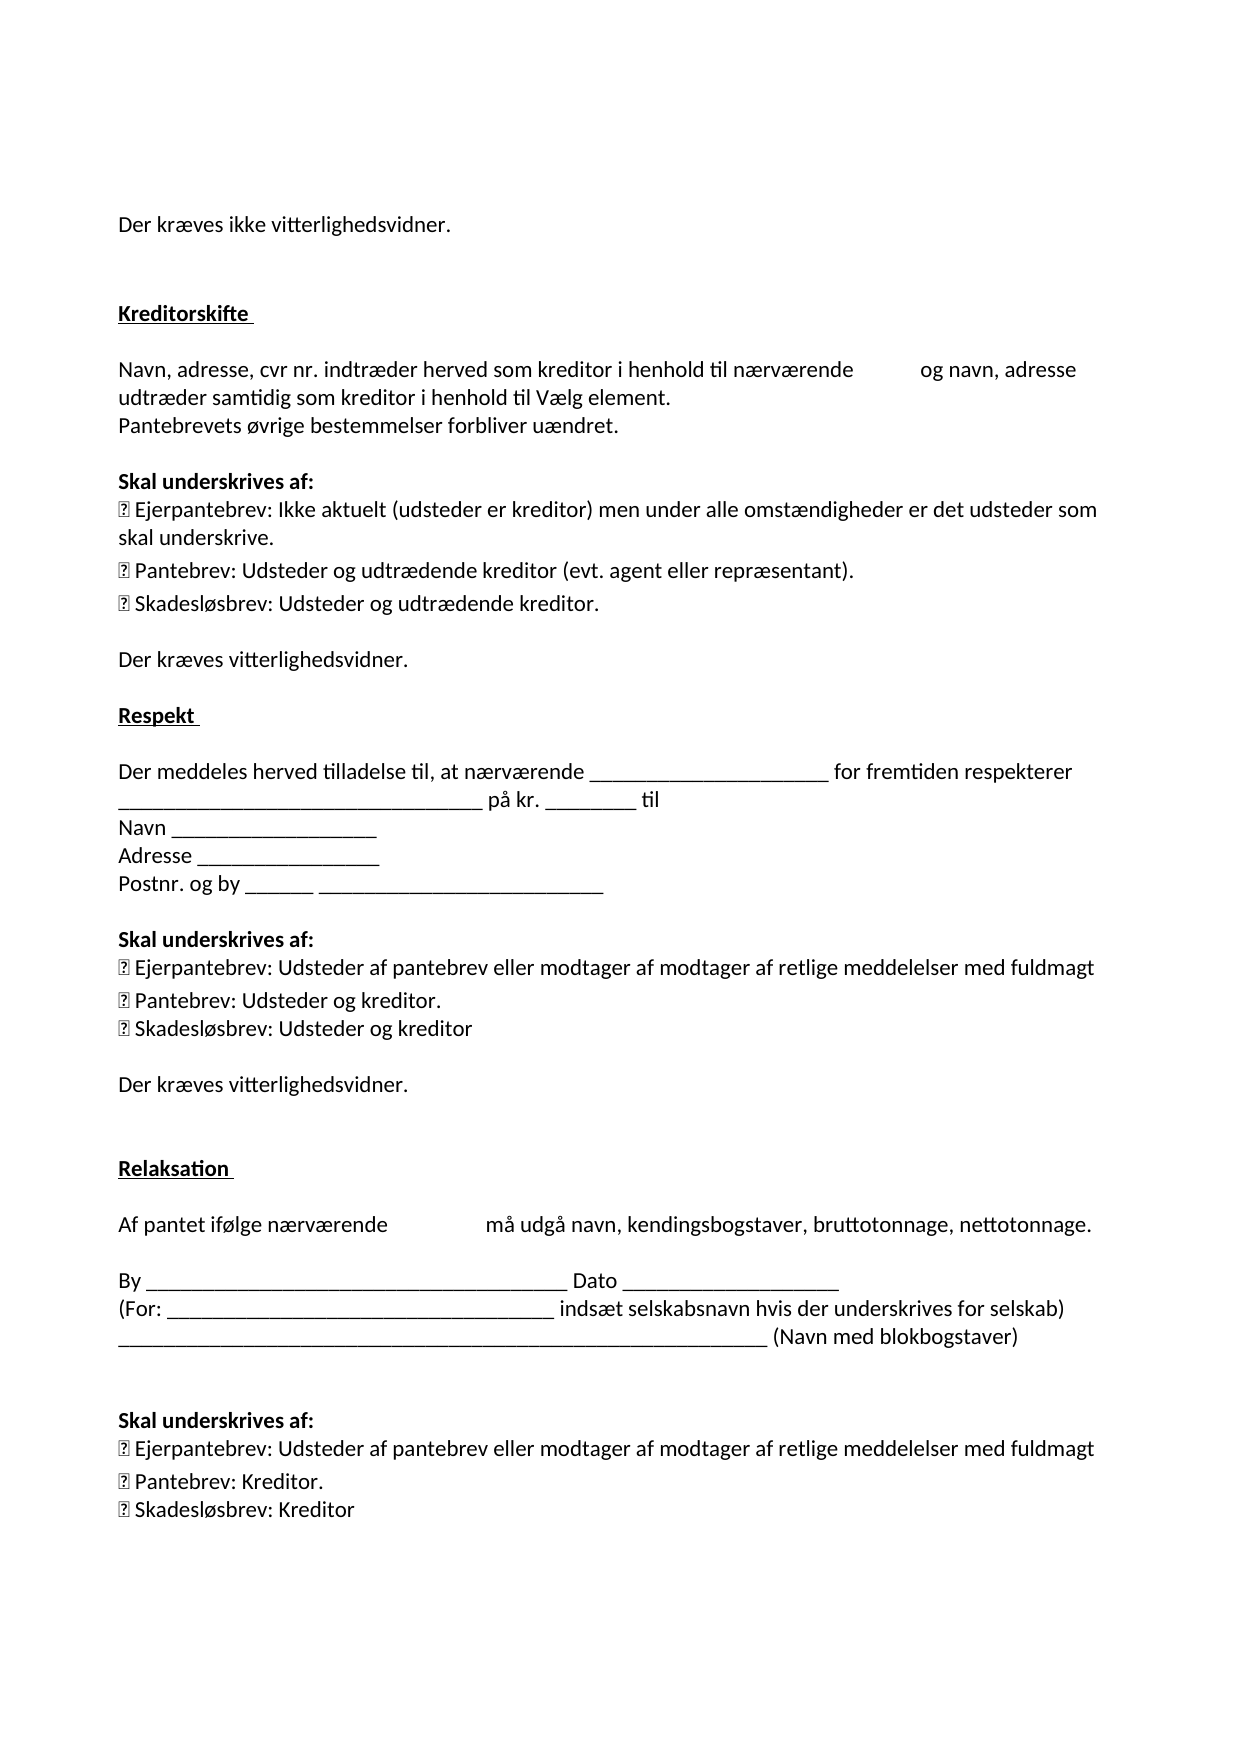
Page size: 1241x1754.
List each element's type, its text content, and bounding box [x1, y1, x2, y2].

text Relaksation [118, 1154, 1122, 1182]
text  Skadesløsbrev: Udsteder og kreditor [118, 1014, 1122, 1042]
text Adresse ________________ [118, 841, 1122, 869]
text Kreditorskifte [118, 299, 1122, 327]
text Af pantet ifølge nærværende må udgå navn, kendingsbogstaver, bruttotonnage, nettotonnage. [118, 1210, 1122, 1238]
text Skal underskrives af: [118, 925, 1122, 953]
text Pantebrevets øvrige bestemmelser forbliver uændret. [118, 411, 1122, 439]
text Der meddeles herved tilladelse til, at nærværende _____________________ for fremtiden respekterer ________________________________ på kr. ________ til [118, 757, 1122, 813]
text  Skadesløsbrev: Udsteder og udtrædende kreditor. [118, 589, 1122, 617]
text Postnr. og by ______ _________________________ [118, 869, 1122, 897]
text Der kræves ikke vitterlighedsvidner. [118, 210, 1122, 238]
text By _____________________________________ Dato ___________________ [118, 1266, 1122, 1294]
text (For: __________________________________ indsæt selskabsnavn hvis der underskrives for selskab) [118, 1294, 1122, 1322]
text Der kræves vitterlighedsvidner. [118, 1070, 1122, 1098]
text Skal underskrives af: [118, 1406, 1122, 1434]
text  Pantebrev: Kreditor. [118, 1467, 1122, 1495]
text Der kræves vitterlighedsvidner. [118, 645, 1122, 673]
text _________________________________________________________ (Navn med blokbogstaver) [118, 1322, 1122, 1350]
text Navn, adresse, cvr nr. indtræder herved som kreditor i henhold til nærværende og navn, adresse udtræder samtidig som kreditor i henhold til Vælg element. [118, 355, 1122, 411]
text Respekt [118, 701, 1122, 729]
text Skal underskrives af: [118, 467, 1122, 495]
text  Skadesløsbrev: Kreditor [118, 1495, 1122, 1523]
text  Ejerpantebrev: Udsteder af pantebrev eller modtager af modtager af retlige meddelelser med fuldmagt [118, 953, 1122, 981]
text  Ejerpantebrev: Udsteder af pantebrev eller modtager af modtager af retlige meddelelser med fuldmagt [118, 1434, 1122, 1462]
text  Ejerpantebrev: Ikke aktuelt (udsteder er kreditor) men under alle omstændigheder er det udsteder som skal underskrive. [118, 495, 1122, 551]
text Navn __________________ [118, 813, 1122, 841]
text  Pantebrev: Udsteder og udtrædende kreditor (evt. agent eller repræsentant). [118, 556, 1122, 584]
text  Pantebrev: Udsteder og kreditor. [118, 986, 1122, 1014]
